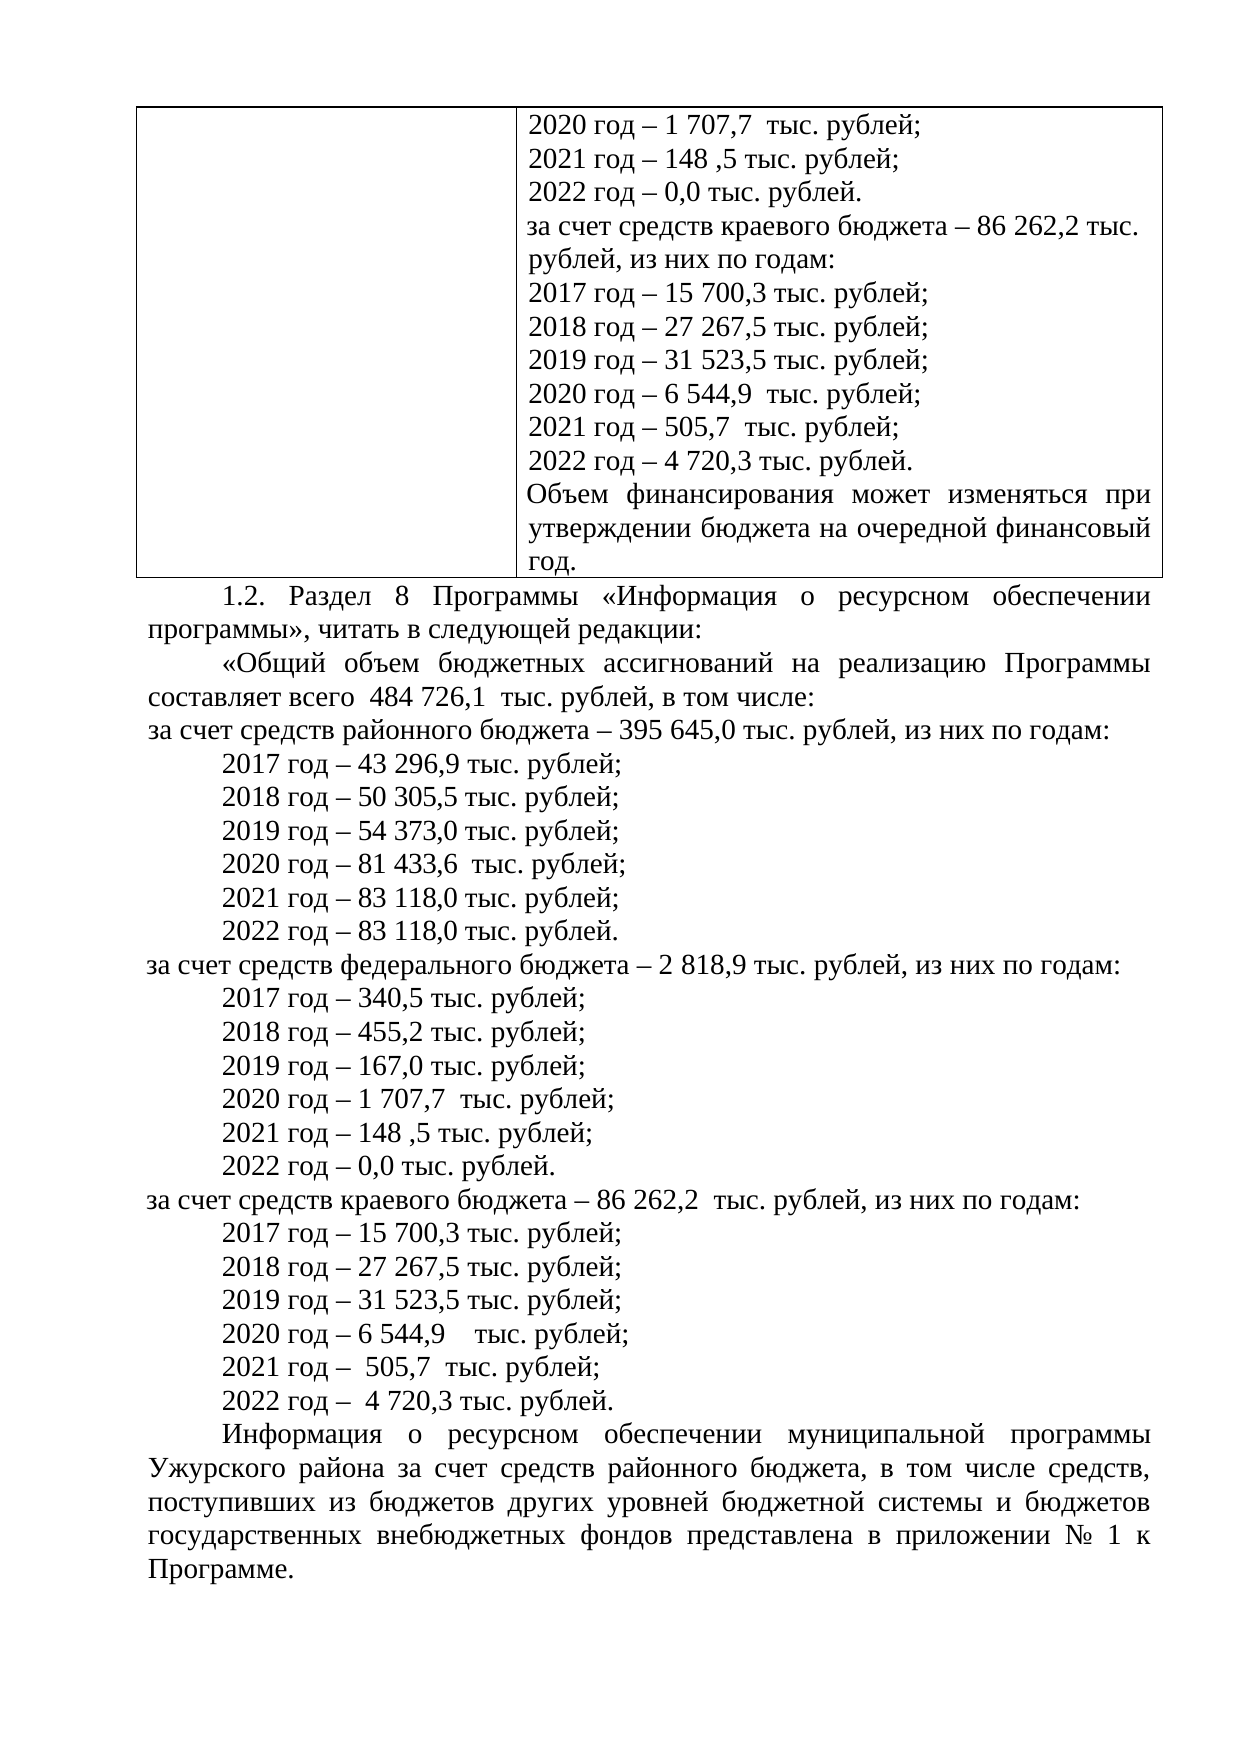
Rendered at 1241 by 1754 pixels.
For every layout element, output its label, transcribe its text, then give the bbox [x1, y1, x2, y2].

text 2022 год – 0,0 тыс. рублей. [148, 1148, 1152, 1182]
text 2022 год – 83 118,0 тыс. рублей. [148, 913, 1152, 947]
text Информация о ресурсном обеспечении муниципальной программы Ужурского района за счет средств районного бюджета, в том числе средств, поступивших из бюджетов других уровней бюджетной системы и бюджетов государственных внебюджетных фондов представлена в приложении № 1 к Программе. [148, 1417, 1152, 1584]
text 1.2. Раздел 8 Программы «Информация о ресурсном обеспечении программы», читать в следующей редакции: [148, 578, 1152, 645]
text 2021 год – 148 ,5 тыс. рублей; [148, 1115, 1152, 1148]
text «Общий объем бюджетных ассигнований на реализацию Программы составляет всего 484 726,1 тыс. рублей, в том числе: [148, 645, 1152, 712]
text 2018 год – 455,2 тыс. рублей; [148, 1014, 1152, 1048]
text за счет средств федерального бюджета – 2 818,9 тыс. рублей, из них по годам: [146, 947, 1152, 981]
text 2019 год – 167,0 тыс. рублей; [148, 1048, 1152, 1081]
text 2019 год – 54 373,0 тыс. рублей; [148, 813, 1152, 846]
text 2018 год – 27 267,5 тыс. рублей; [148, 1249, 1152, 1282]
text 2017 год – 340,5 тыс. рублей; [148, 981, 1152, 1014]
text 2017 год – 15 700,3 тыс. рублей; [148, 1215, 1152, 1249]
text за счет средств районного бюджета – 395 645,0 тыс. рублей, из них по годам: [148, 712, 1152, 746]
text 2020 год – 6 544,9 тыс. рублей; [148, 1316, 1152, 1349]
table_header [517, 108, 1162, 577]
text 2019 год – 31 523,5 тыс. рублей; [148, 1282, 1152, 1316]
text 2022 год – 4 720,3 тыс. рублей. [148, 1383, 1152, 1417]
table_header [137, 108, 516, 577]
text 2021 год – 83 118,0 тыс. рублей; [148, 880, 1152, 913]
text 2020 год – 81 433,6 тыс. рублей; [148, 846, 1152, 880]
text 2018 год – 50 305,5 тыс. рублей; [148, 779, 1152, 813]
text 2017 год – 43 296,9 тыс. рублей; [148, 746, 1152, 779]
text 2020 год – 1 707,7 тыс. рублей; [148, 1081, 1152, 1115]
text 2021 год – 505,7 тыс. рублей; [148, 1349, 1152, 1383]
text за счет средств краевого бюджета – 86 262,2 тыс. рублей, из них по годам: [146, 1182, 1152, 1215]
